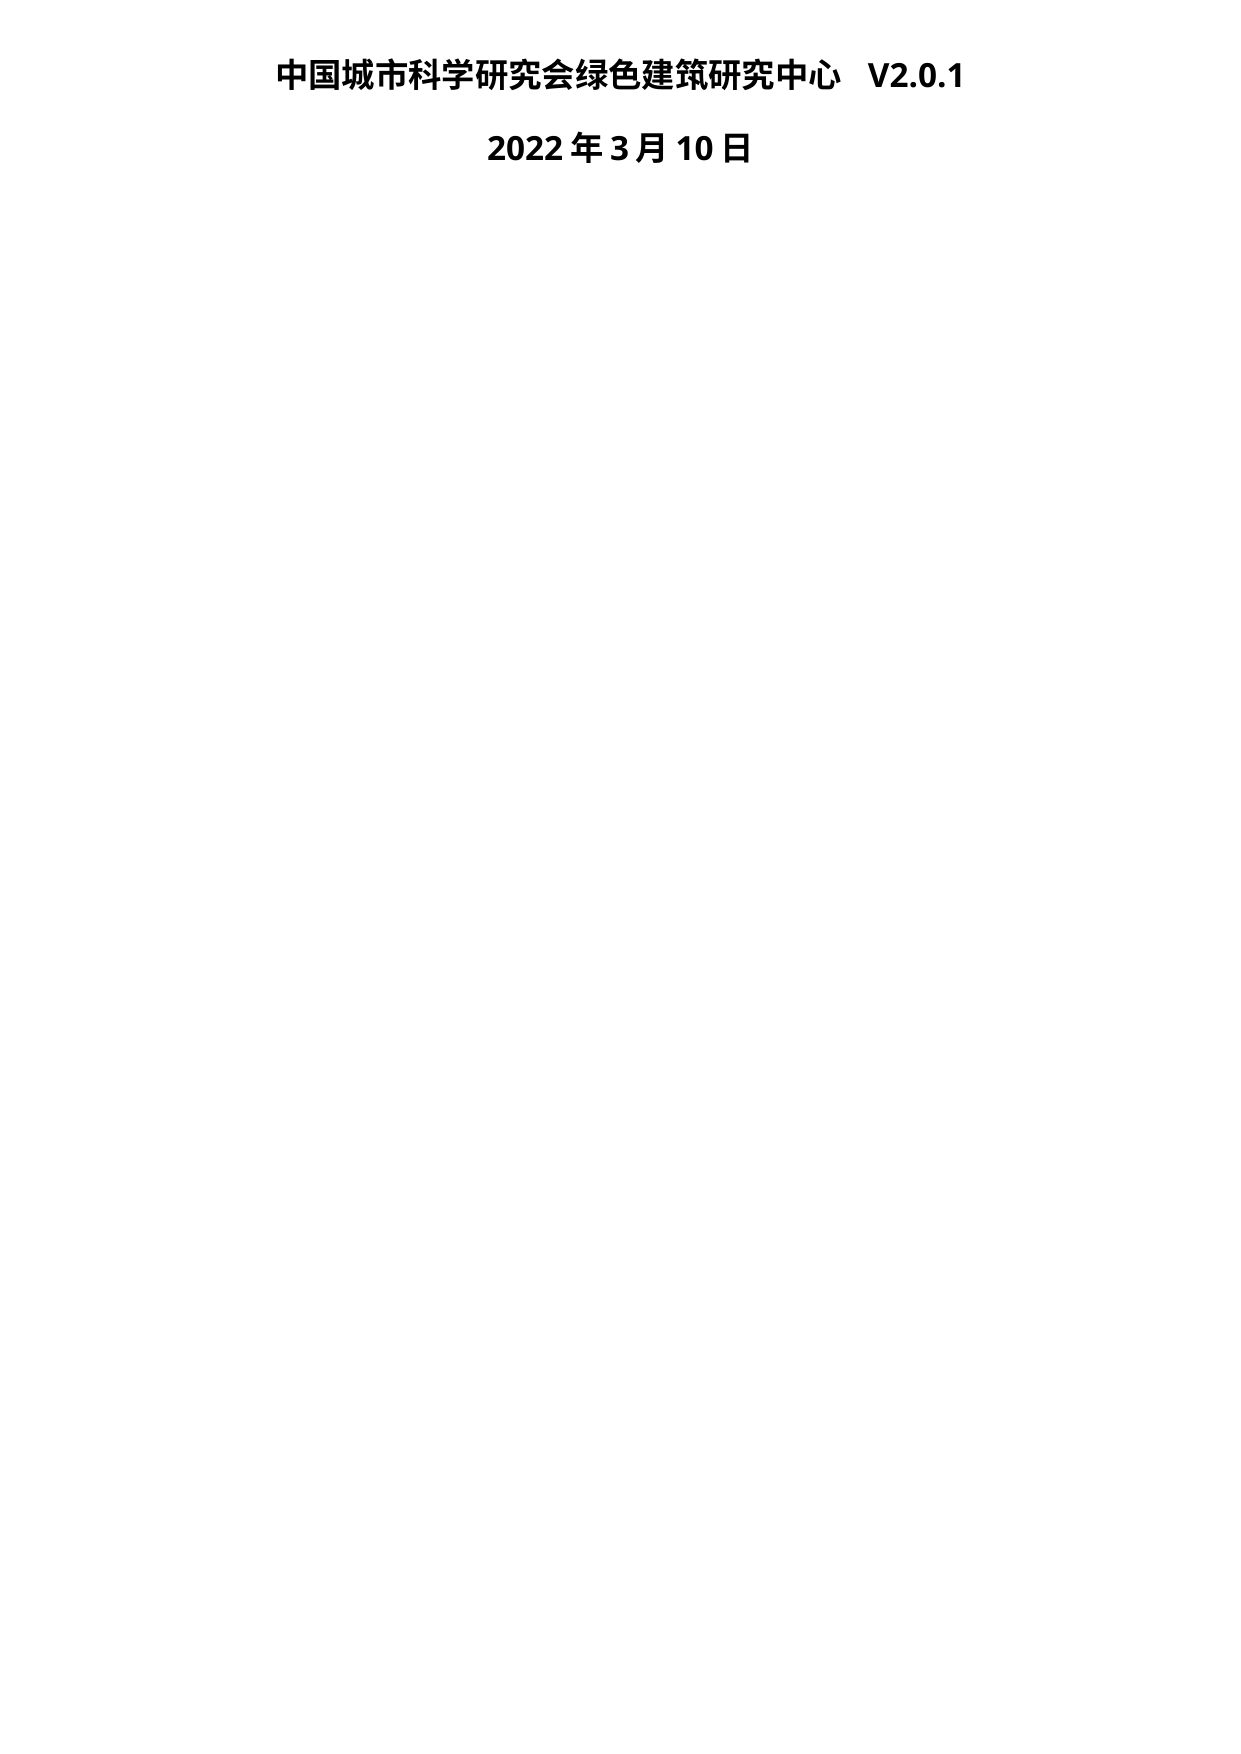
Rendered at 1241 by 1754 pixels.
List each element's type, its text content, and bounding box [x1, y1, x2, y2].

text 2022年3月10日 [150, 125, 1090, 171]
text 中国城市科学研究会绿色建筑研究中心 V2.0.1 [150, 52, 1090, 97]
